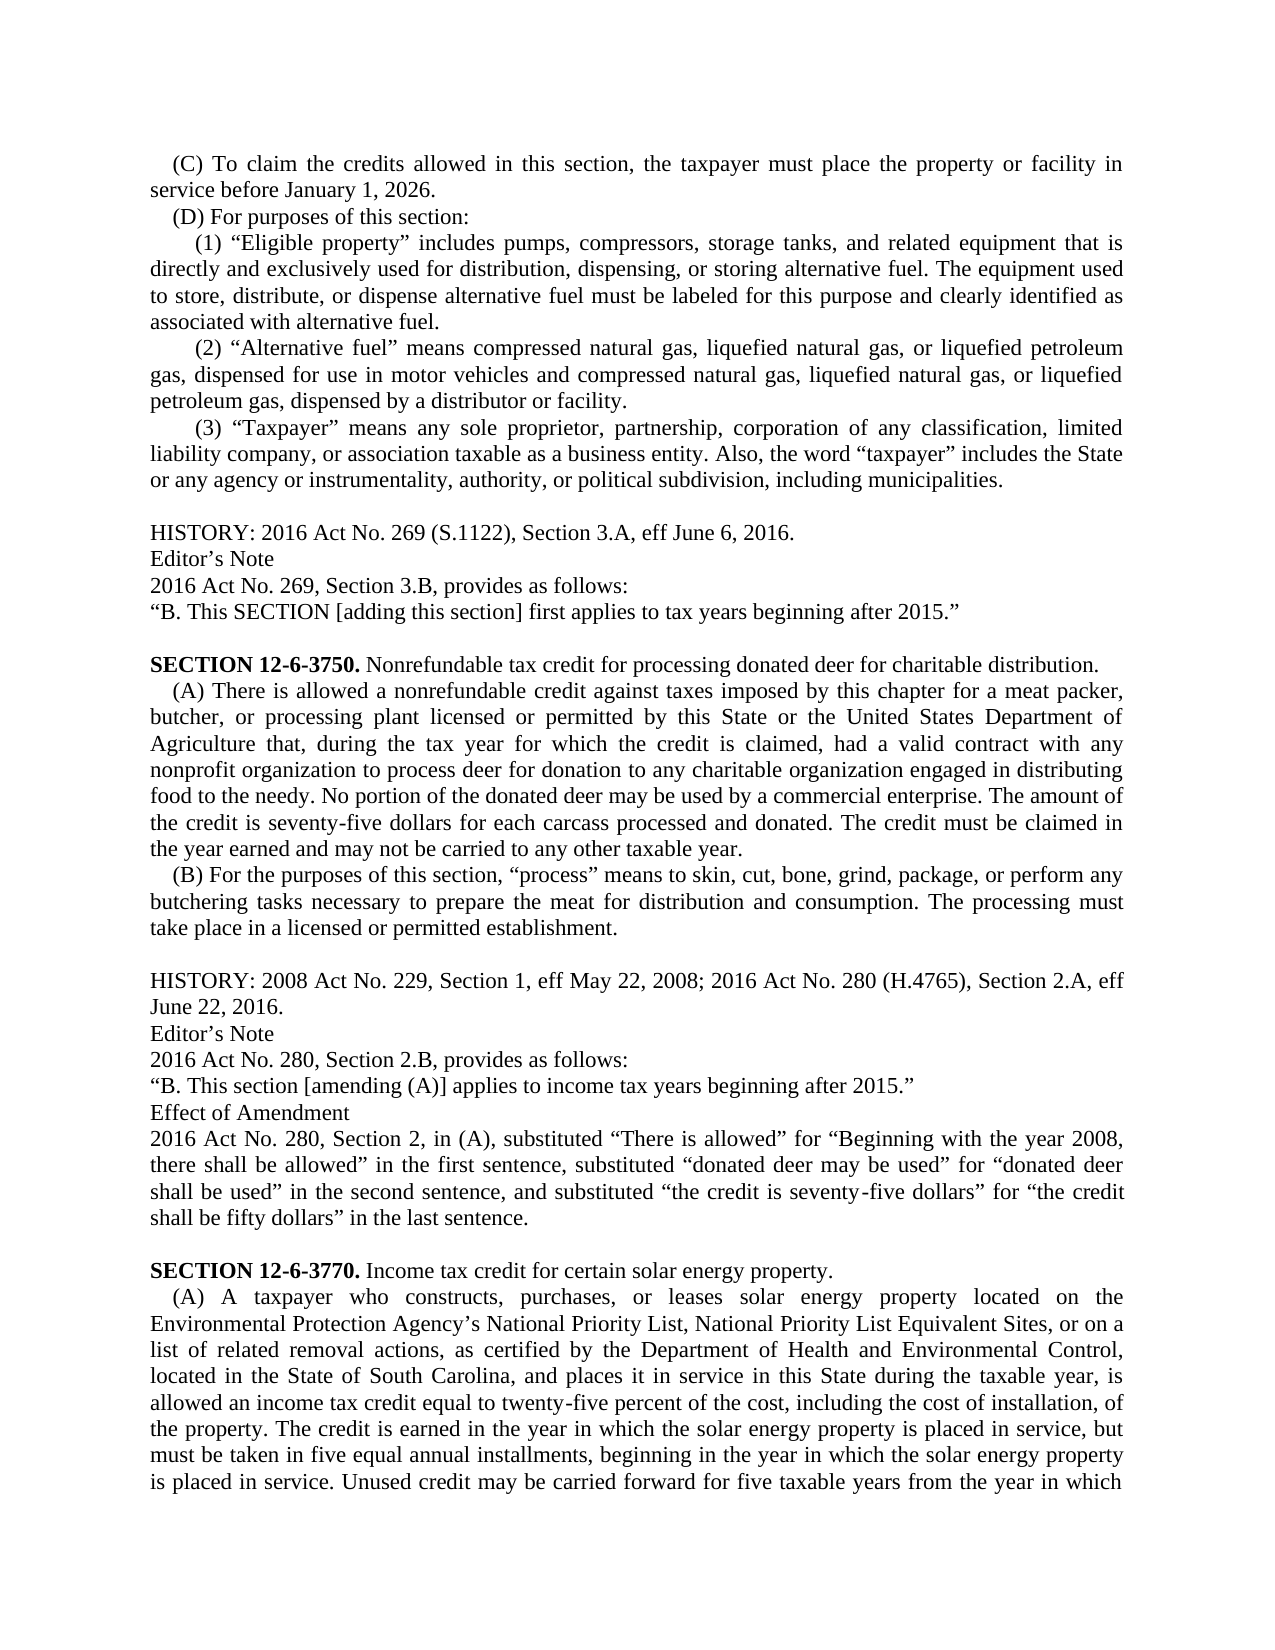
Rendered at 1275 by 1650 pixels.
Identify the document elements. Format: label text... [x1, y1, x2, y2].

text SECTION 12-6-3770. Income tax credit for certain solar energy property. [150, 1257, 1125, 1283]
text Editor’s Note [150, 545, 1125, 572]
text (1) “Eligible property” includes pumps, compressors, storage tanks, and related equipment that is directly and exclusively used for distribution, dispensing, or storing alternative fuel. The equipment used to store, distribute, or dispense alternative fuel must be labeled for this purpose and clearly identified as associated with alternative fuel. [150, 229, 1125, 334]
text 2016 Act No. 280, Section 2.B, provides as follows: [150, 1046, 1125, 1072]
text 2016 Act No. 280, Section 2, in (A), substituted “There is allowed” for “Beginning with the year 2008, there shall be allowed” in the first sentence, substituted “donated deer may be used” for “donated deer shall be used” in the second sentence, and substituted “the credit is seventy-five dollars” for “the credit shall be fifty dollars” in the last sentence. [150, 1125, 1125, 1231]
text (D) For purposes of this section: [150, 203, 1125, 229]
text 2016 Act No. 269, Section 3.B, provides as follows: [150, 572, 1125, 598]
text Effect of Amendment [150, 1099, 1125, 1125]
text Editor’s Note [150, 1020, 1125, 1046]
text (C) To claim the credits allowed in this section, the taxpayer must place the property or facility in service before January 1, 2026. [150, 150, 1125, 203]
text “B. This SECTION [adding this section] first applies to tax years beginning after 2015.” [150, 598, 1125, 624]
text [150, 1283, 1125, 1494]
text (3) “Taxpayer” means any sole proprietor, partnership, corporation of any classification, limited liability company, or association taxable as a business entity. Also, the word “taxpayer” includes the State or any agency or instrumentality, authority, or political subdivision, including municipalities. [150, 413, 1125, 493]
text (A) There is allowed a nonrefundable credit against taxes imposed by this chapter for a meat packer, butcher, or processing plant licensed or permitted by this State or the United States Department of Agriculture that, during the tax year for which the credit is claimed, had a valid contract with any nonprofit organization to process deer for donation to any charitable organization engaged in distributing food to the needy. No portion of the donated deer may be used by a commercial enterprise. The amount of the credit is seventy-five dollars for each carcass processed and donated. The credit must be claimed in the year earned and may not be carried to any other taxable year. [150, 677, 1125, 862]
text (2) “Alternative fuel” means compressed natural gas, liquefied natural gas, or liquefied petroleum gas, dispensed for use in motor vehicles and compressed natural gas, liquefied natural gas, or liquefied petroleum gas, dispensed by a distributor or facility. [150, 334, 1125, 413]
text (B) For the purposes of this section, “process” means to skin, cut, bone, grind, package, or perform any butchering tasks necessary to prepare the meat for distribution and consumption. The processing must take place in a licensed or permitted establishment. [150, 862, 1125, 941]
text HISTORY: 2016 Act No. 269 (S.1122), Section 3.A, eff June 6, 2016. [150, 519, 1125, 545]
text HISTORY: 2008 Act No. 229, Section 1, eff May 22, 2008; 2016 Act No. 280 (H.4765), Section 2.A, eff June 22, 2016. [150, 967, 1125, 1020]
text SECTION 12-6-3750. Nonrefundable tax credit for processing donated deer for charitable distribution. [150, 651, 1125, 677]
text “B. This section [amending (A)] applies to income tax years beginning after 2015.” [150, 1072, 1125, 1099]
